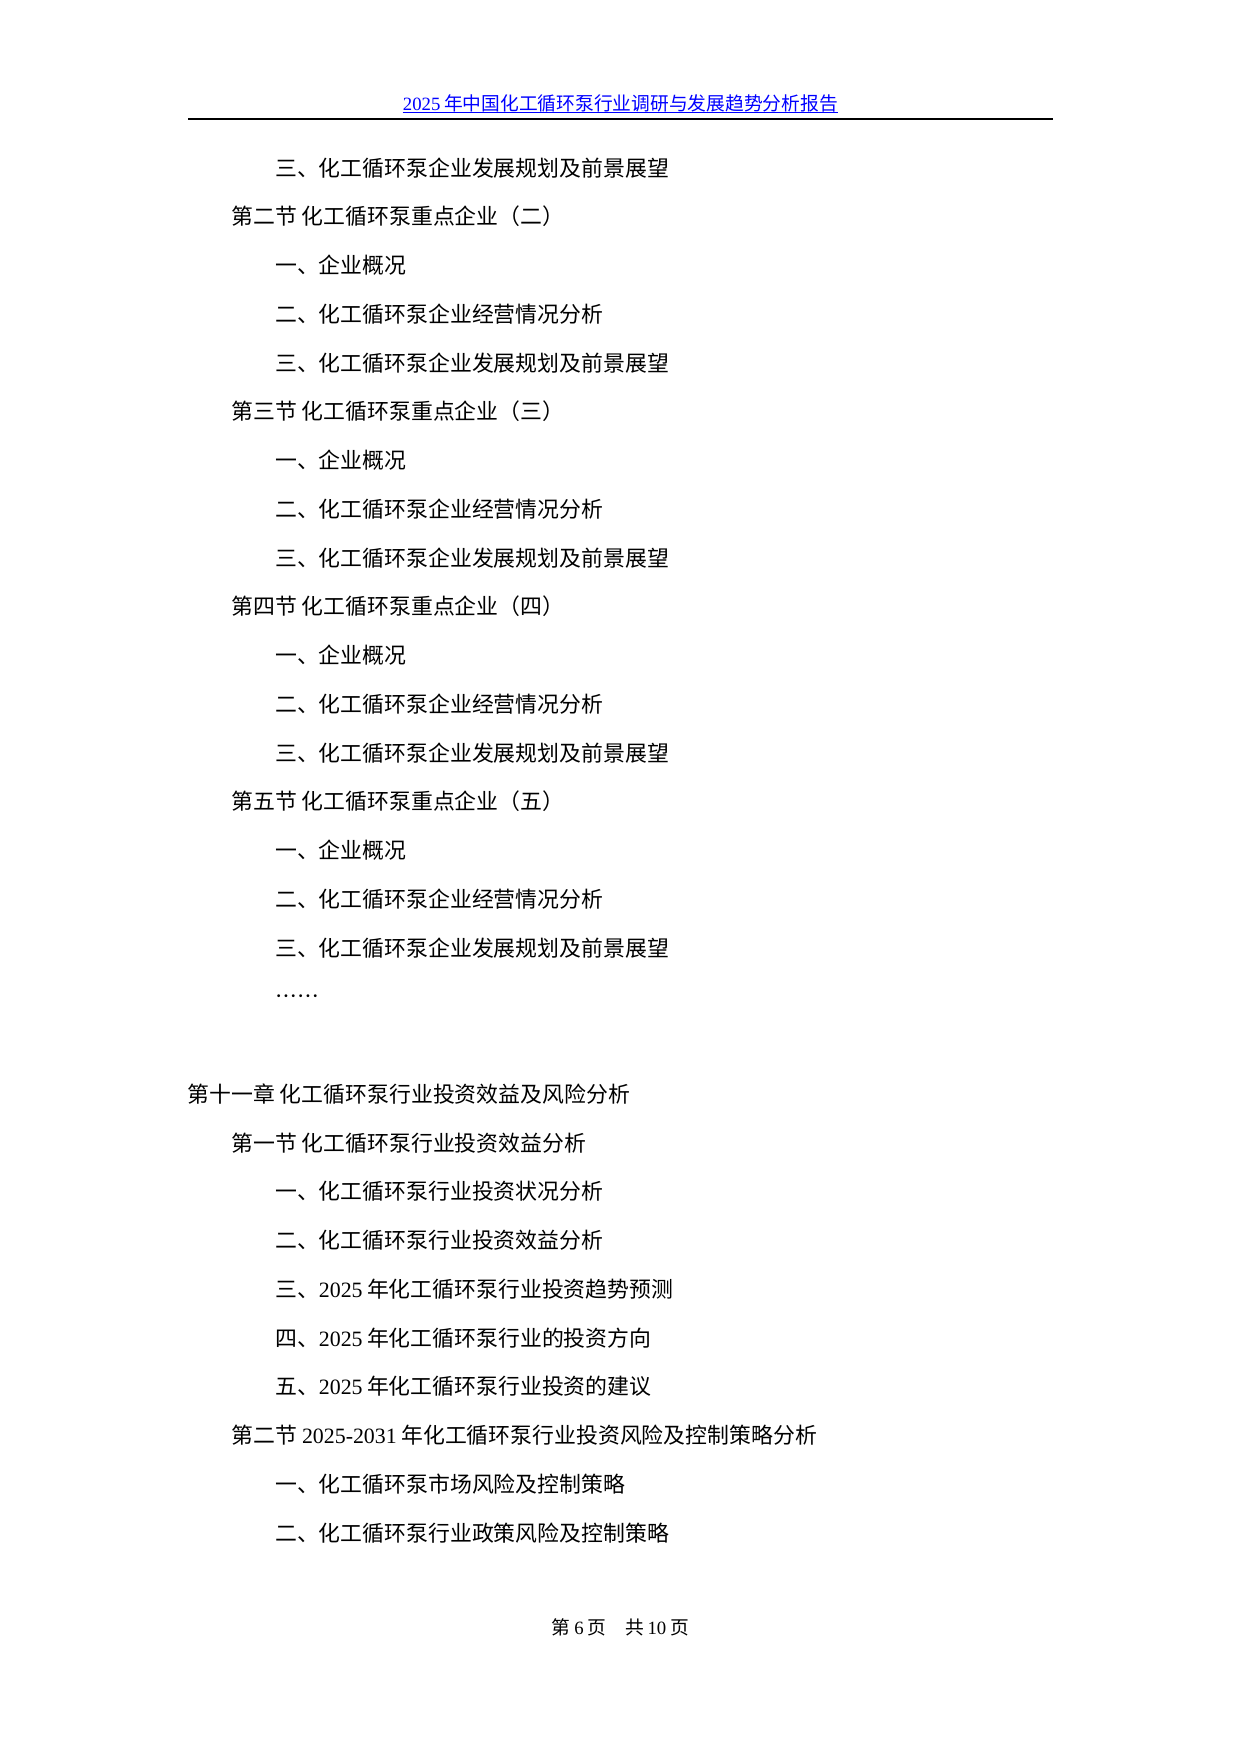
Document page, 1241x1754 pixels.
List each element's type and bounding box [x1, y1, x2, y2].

text [187, 150, 1053, 1548]
